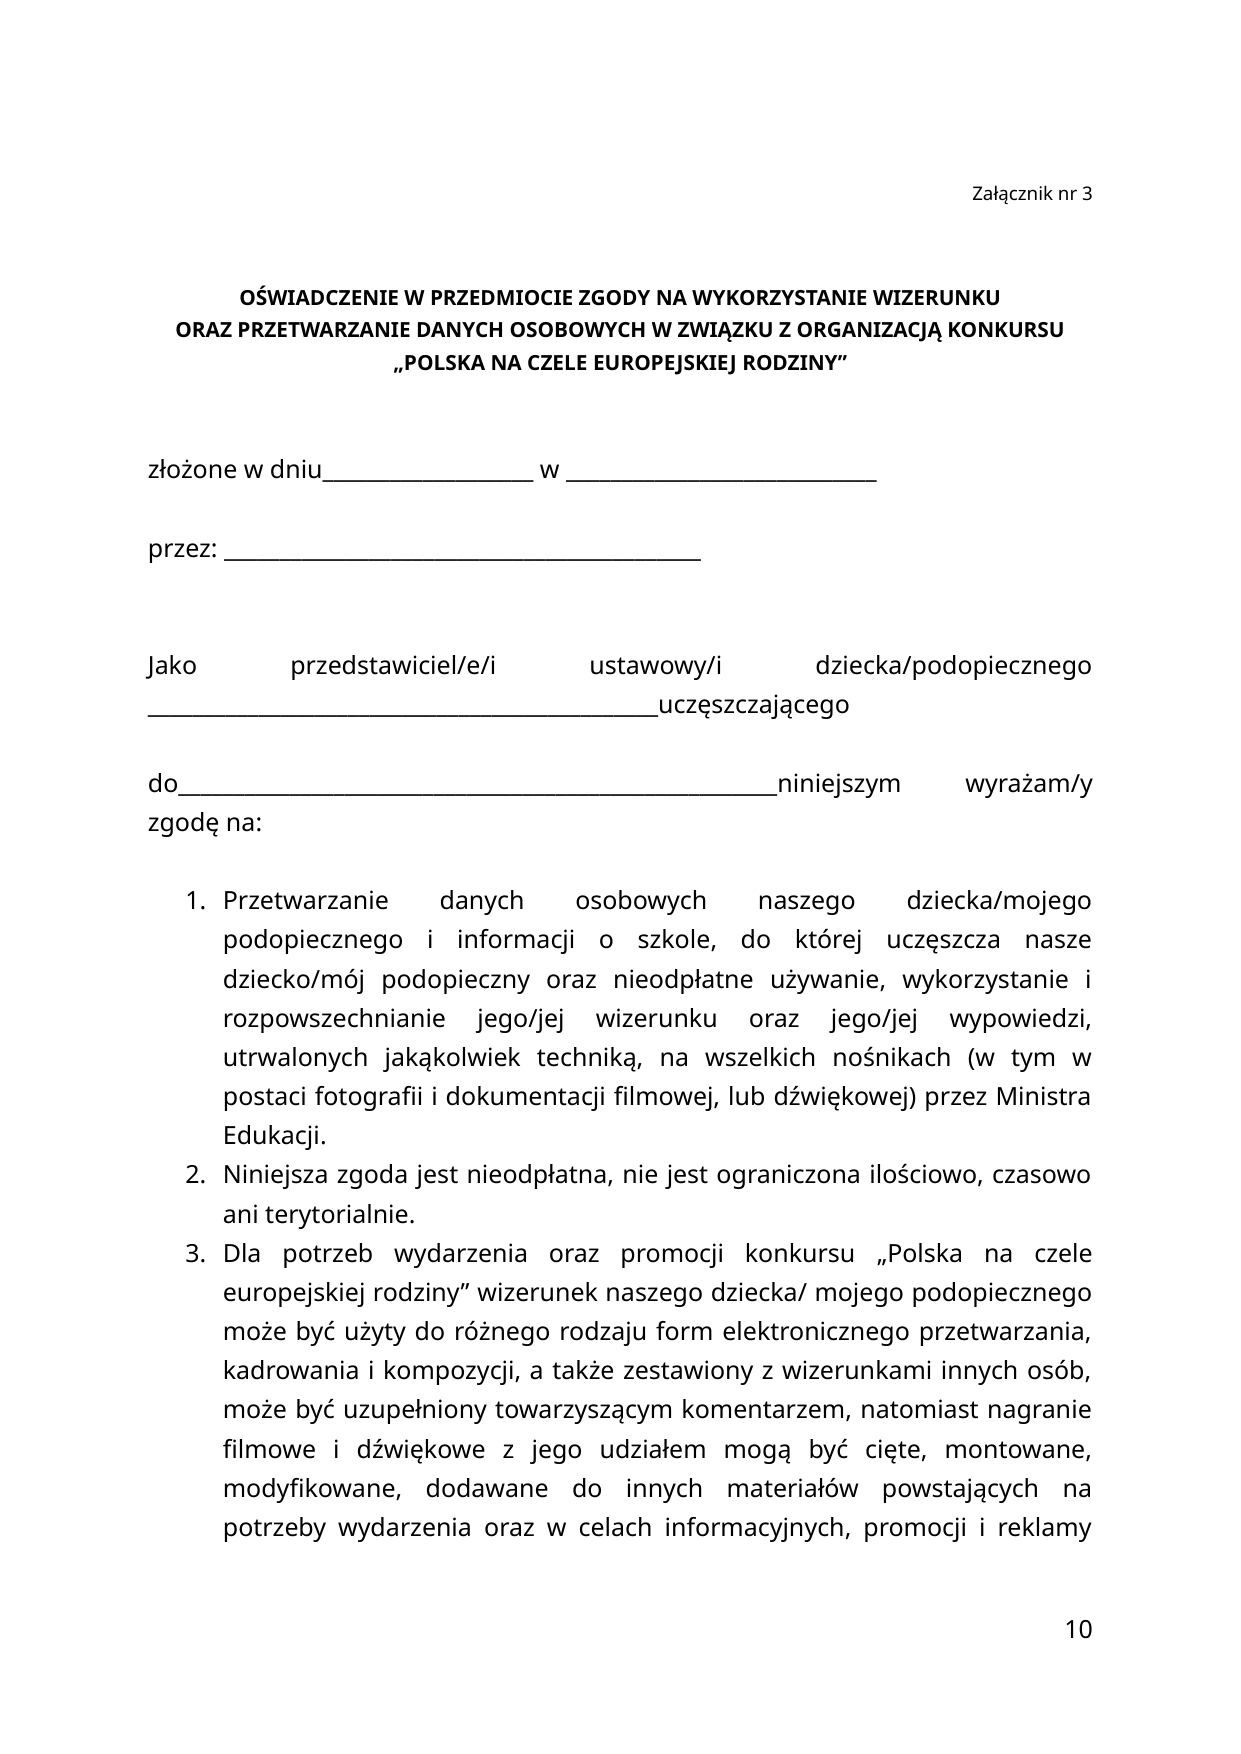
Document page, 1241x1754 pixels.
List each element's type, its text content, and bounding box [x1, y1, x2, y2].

text ORAZ PRZETWARZANIE DANYCH OSOBOWYCH W ZWIĄZKU Z ORGANIZACJĄ KONKURSU „POLSKA NA CZELE EUROPEJSKIEJ RODZINY” [148, 315, 1093, 376]
text przez: ___________________________________________ [148, 531, 1093, 564]
list Przetwarzanie danych osobowych naszego dziecka/mojego podopiecznego i informacji o szkole, do której uczęszcza nasze dziecko/mój podopieczny oraz nieodpłatne używanie, wykorzystanie i rozpowszechnianie jego/jej wizerunku oraz jego/jej wypowiedzi, utrwalonych jakąkolwiek techniką, na wszelkich nośnikach (w tym w postaci fotografii i dokumentacji filmowej, lub dźwiękowej) przez Ministra Edukacji. [185, 883, 1093, 1152]
text Jako przedstawiciel/e/i ustawowy/i dziecka/podopiecznego ______________________________________________uczęszczającego [148, 648, 1093, 721]
list Niniejsza zgoda jest nieodpłatna, nie jest ograniczona ilościowo, czasowo ani terytorialnie. [185, 1157, 1093, 1230]
text Załącznik nr 3 [148, 180, 1093, 245]
text do______________________________________________________niniejszym wyrażam/y zgodę na: [148, 766, 1093, 839]
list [185, 1236, 1093, 1544]
text OŚWIADCZENIE W PRZEDMIOCIE ZGODY NA WYKORZYSTANIE WIZERUNKU [148, 283, 1093, 311]
text złożone w dniu___________________ w ____________________________ [148, 452, 1093, 486]
